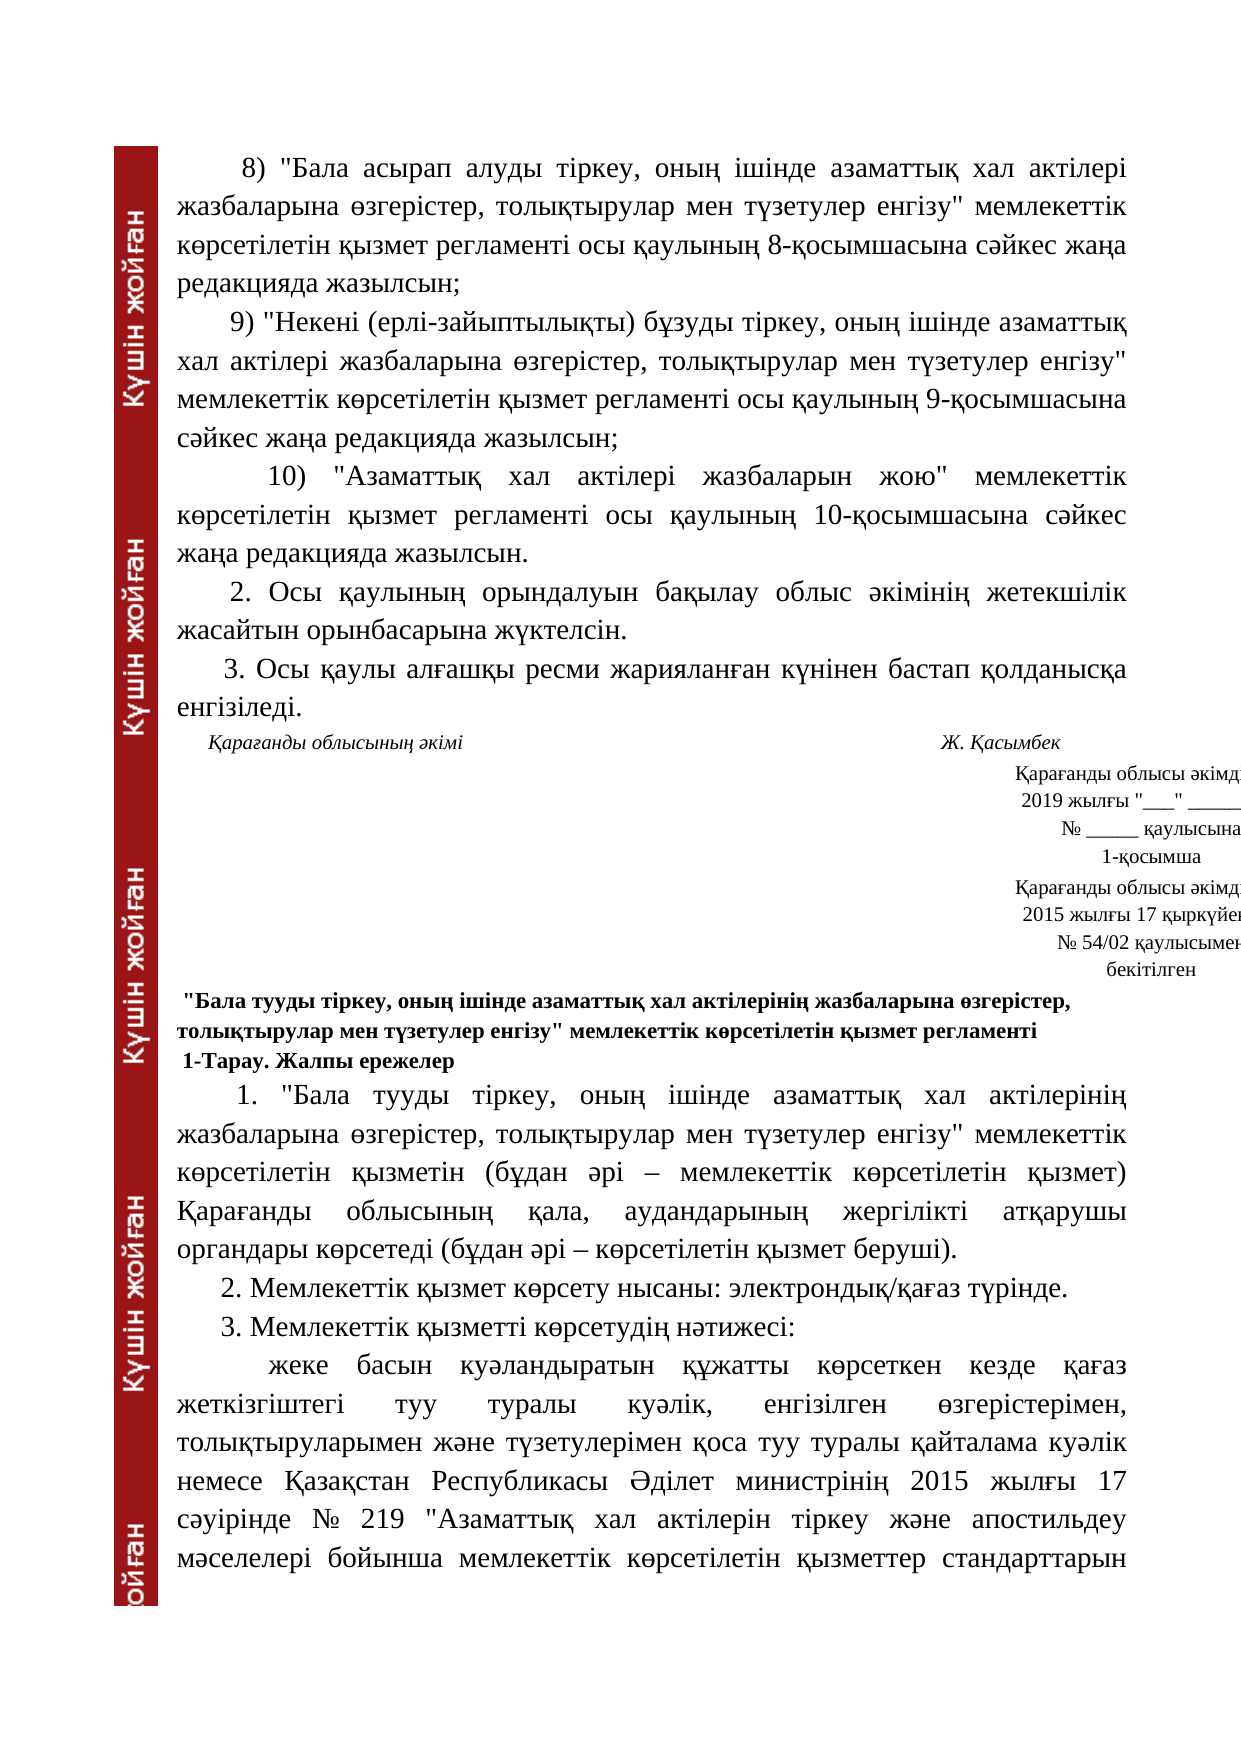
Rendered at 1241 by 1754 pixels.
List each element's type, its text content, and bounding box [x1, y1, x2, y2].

picture [114, 453, 158, 458]
text 3. Осы қаулы алғашқы ресми жарияланған күнінен бастап қолданысқа енгізіледі. [112, 651, 1128, 723]
text 3. Мемлекеттік қызметті көрсетудің нәтижесі: [112, 1309, 1128, 1342]
text 8) "Бала асырап алуды тіркеу, оның ішінде азаматтық хал актілері жазбаларына өзгерістер, толықтырулар мен түзетулер енгізу" мемлекеттік көрсетілетін қызмет регламенті осы қаулының 8-қосымшасына сәйкес жаңа редакцияда жазылсын; [112, 150, 1128, 299]
picture [114, 1342, 158, 1347]
table_header Ж. Қасымбек [939, 728, 1240, 759]
text "Бала тууды тіркеу, оның ішінде азаматтық хал актілерінің жазбаларына өзгерістер, толықтырулар мен түзетулер енгізу" мемлекеттік көрсетілетін қызмет регламенті [112, 987, 1128, 1043]
picture [114, 1304, 158, 1309]
table_cell [101, 873, 912, 987]
picture [114, 1043, 158, 1047]
picture [114, 299, 158, 304]
picture [114, 1573, 158, 1606]
picture [114, 569, 158, 574]
text 1. "Бала тууды тіркеу, оның ішінде азаматтық хал актілерінің жазбаларына өзгерістер, толықтырулар мен түзетулер енгізу" мемлекеттік көрсетілетін қызметін (бұдан әрі – мемлекеттік көрсетілетін қызмет) Қарағанды облысының қала, аудандарының жергілікті атқарушы органдары көрсетеді (бұдан әрі – көрсетілетін қызмет беруші). [112, 1077, 1128, 1265]
table_header Қарағанды облысы әкiмдiгiнің 2019 жылғы "___" _________ № _____ қаулысына 1-қосымша [912, 759, 1240, 873]
picture [114, 646, 158, 651]
text 2. Мемлекеттік қызмет көрсету нысаны: электрондық/қағаз түрінде. [112, 1270, 1128, 1304]
table_header [101, 759, 912, 873]
table_cell Қарағанды облысы әкiмдiгiнің 2015 жылғы 17 қыркүйектегі № 54/02 қаулысымен бекітілген [912, 873, 1240, 987]
picture [114, 146, 158, 150]
picture [114, 723, 158, 728]
text 9) "Некені (ерлі-зайыптылықты) бұзуды тіркеу, оның ішінде азаматтық хал актілері жазбаларына өзгерістер, толықтырулар мен түзетулер енгізу" мемлекеттік көрсетілетін қызмет регламенті осы қаулының 9-қосымшасына сәйкес жаңа редакцияда жазылсын; [112, 304, 1128, 453]
table_header Қарағанды облысының әкімі [101, 728, 939, 759]
text 2. Осы қаулының орындалуын бақылау облыс әкімінің жетекшілік жасайтын орынбасарына жүктелсін. [112, 574, 1128, 646]
text 10) "Азаматтық хал актілері жазбаларын жою" мемлекеттік көрсетілетін қызмет регламенті осы қаулының 10-қосымшасына сәйкес жаңа редакцияда жазылсын. [112, 458, 1128, 569]
text 1-Тарау. Жалпы ережелер [112, 1047, 1128, 1074]
picture [114, 1265, 158, 1270]
